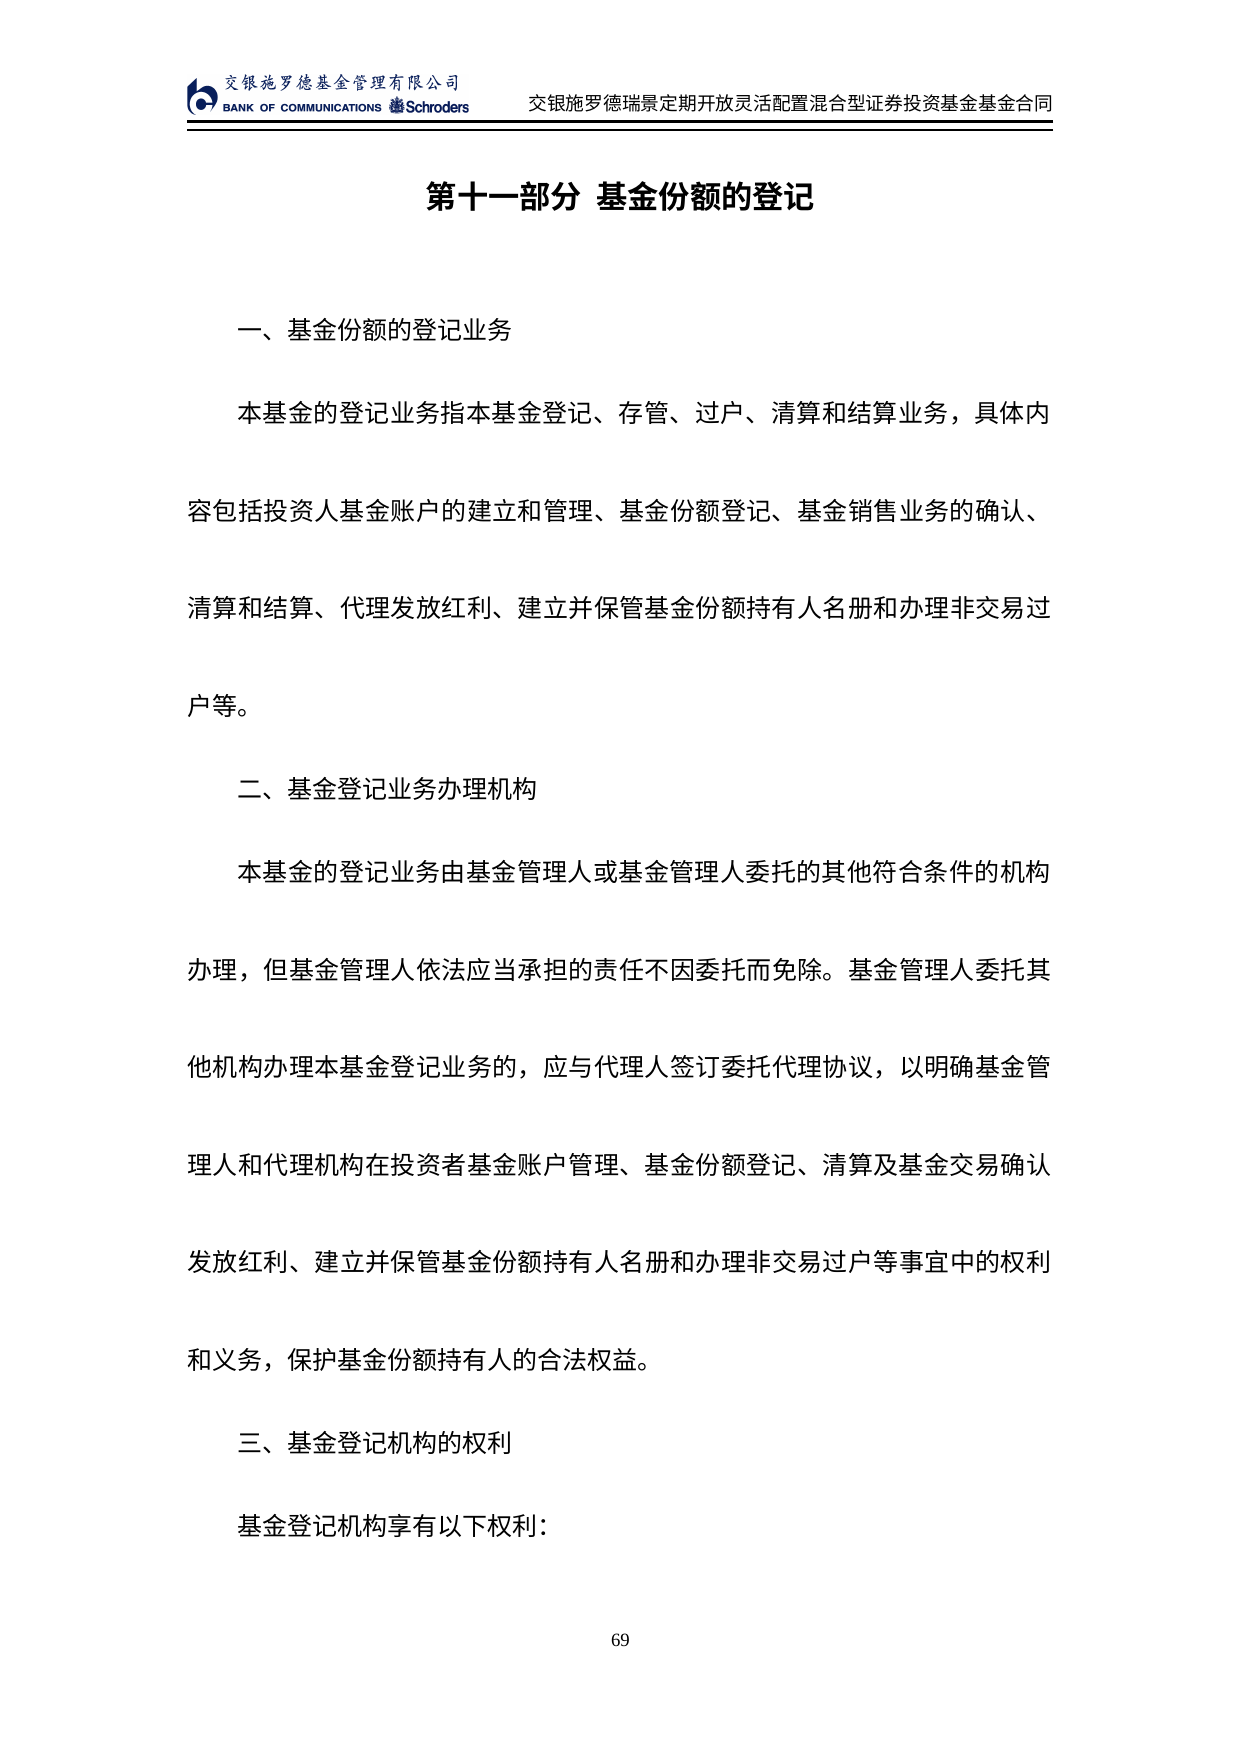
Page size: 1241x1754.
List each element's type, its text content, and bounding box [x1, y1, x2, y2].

text 二、基金登记业务办理机构 [187, 755, 1053, 820]
text 三、基金登记机构的权利 [187, 1409, 1053, 1474]
picture [187, 74, 469, 115]
text 本基金的登记业务由基金管理人或基金管理人委托的其他符合条件的机构办理，但基金管理人依法应当承担的责任不因委托而免除。基金管理人委托其他机构办理本基金登记业务的，应与代理人签订委托代理协议，以明确基金管理人和代理机构在投资者基金账户管理、基金份额登记、清算及基金交易确认、发放红利、建立并保管基金份额持有人名册和办理非交易过户等事宜中的权利和义务，保护基金份额持有人的合法权益。 [187, 838, 1053, 1391]
text 基金登记机构享有以下权利： [187, 1492, 1053, 1557]
subtitle 第十一部分 基金份额的登记 [187, 162, 1053, 227]
text 本基金的登记业务指本基金登记、存管、过户、清算和结算业务，具体内容包括投资人基金账户的建立和管理、基金份额登记、基金销售业务的确认、清算和结算、代理发放红利、建立并保管基金份额持有人名册和办理非交易过户等。 [187, 379, 1053, 737]
text 一、基金份额的登记业务 [187, 296, 1053, 361]
